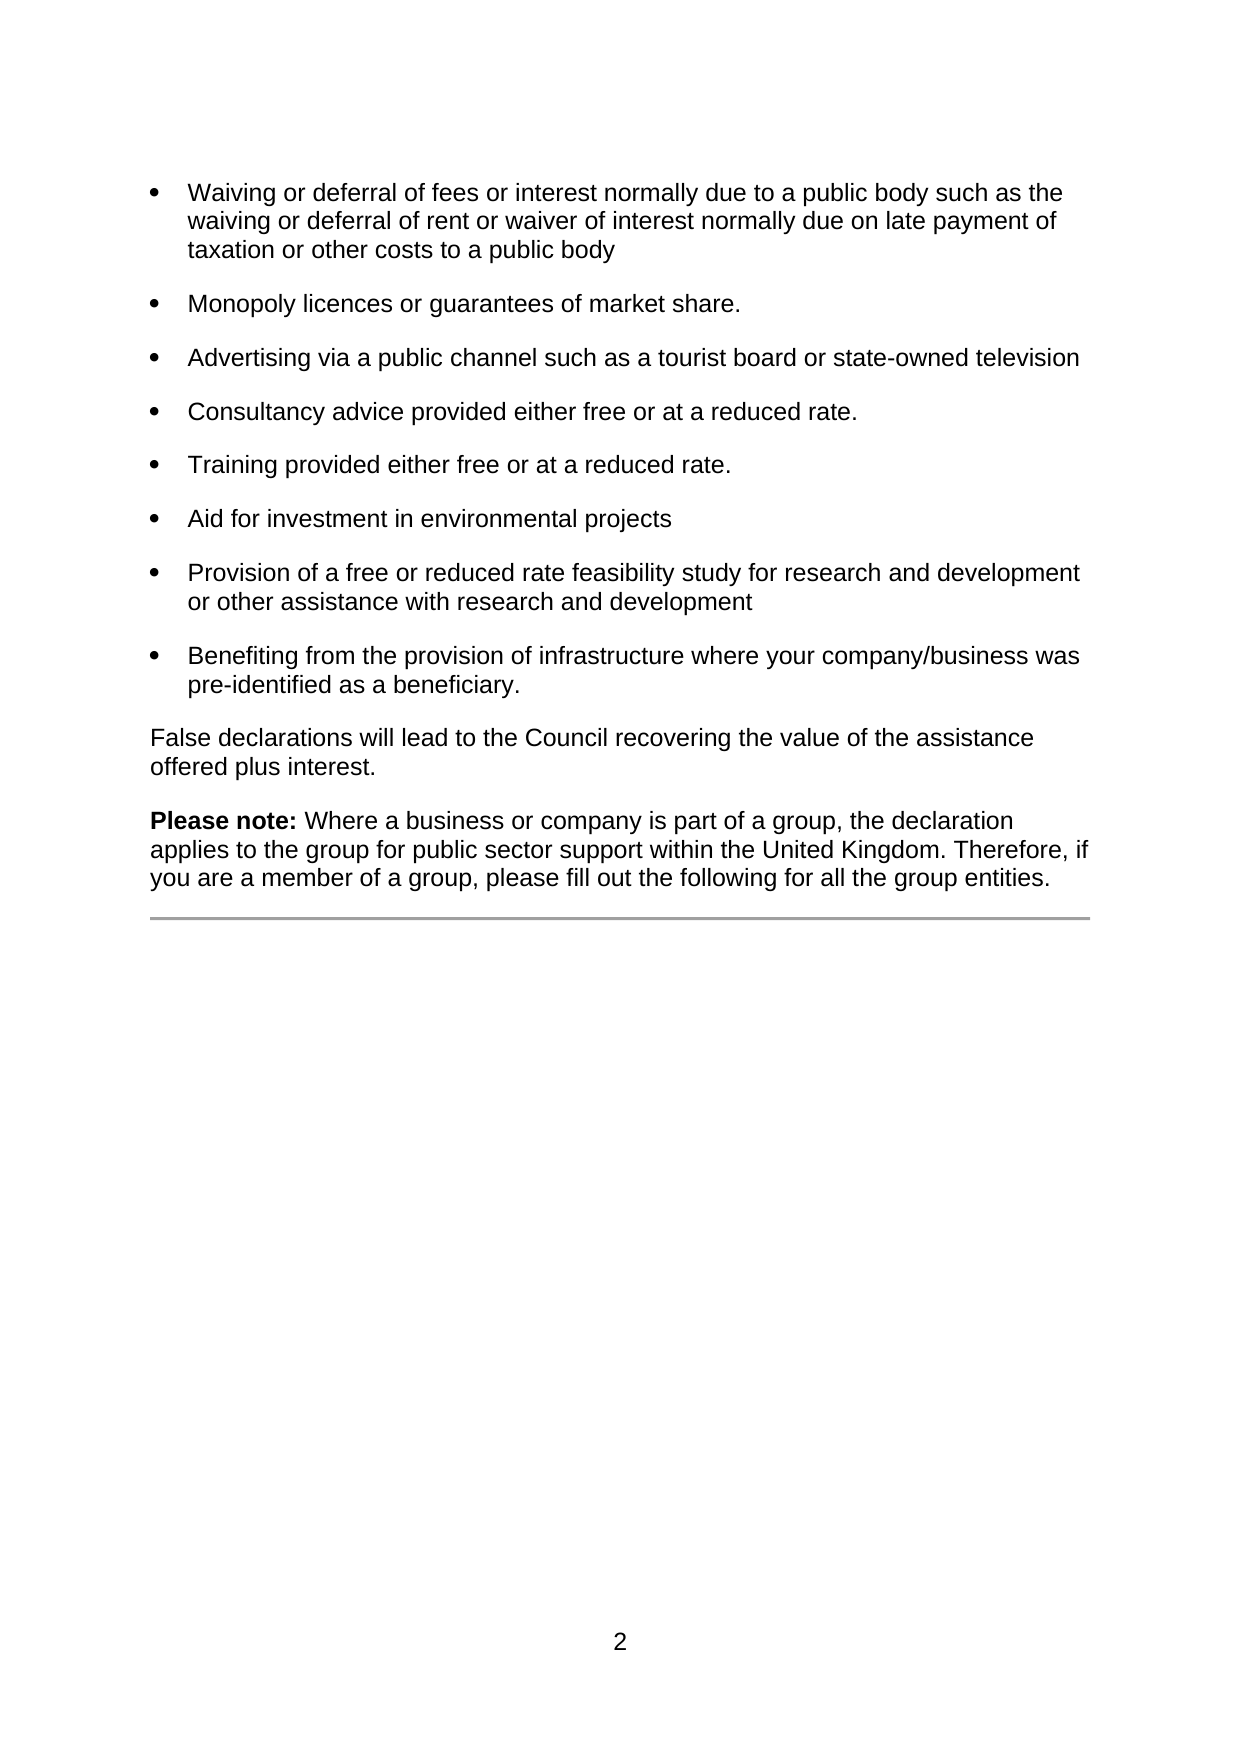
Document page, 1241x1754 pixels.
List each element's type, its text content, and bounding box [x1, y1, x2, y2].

text Please note: Where a business or company is part of a group, the declaration applies to the group for public sector support within the United Kingdom. Therefore, if you are a member of a group, please fill out the following for all the group entities. [150, 806, 1090, 892]
list Provision of a free or reduced rate feasibility study for research and development or other assistance with research and development [150, 558, 1090, 616]
text False declarations will lead to the Council recovering the value of the assistance offered plus interest. [150, 723, 1090, 781]
list Waiving or deferral of fees or interest normally due to a public body such as the waiving or deferral of rent or waiver of interest normally due on late payment of taxation or other costs to a public body [150, 177, 1090, 264]
list Benefiting from the provision of infrastructure where your company/business was pre-identified as a beneficiary. [150, 641, 1090, 698]
list Advertising via a public channel such as a tourist board or state-owned television [150, 343, 1090, 372]
list Training provided either free or at a reduced rate. [150, 450, 1090, 479]
list Aid for investment in environmental projects [150, 504, 1090, 533]
list Monopoly licences or guarantees of market share. [150, 289, 1090, 318]
list Consultancy advice provided either free or at a reduced rate. [150, 397, 1090, 425]
